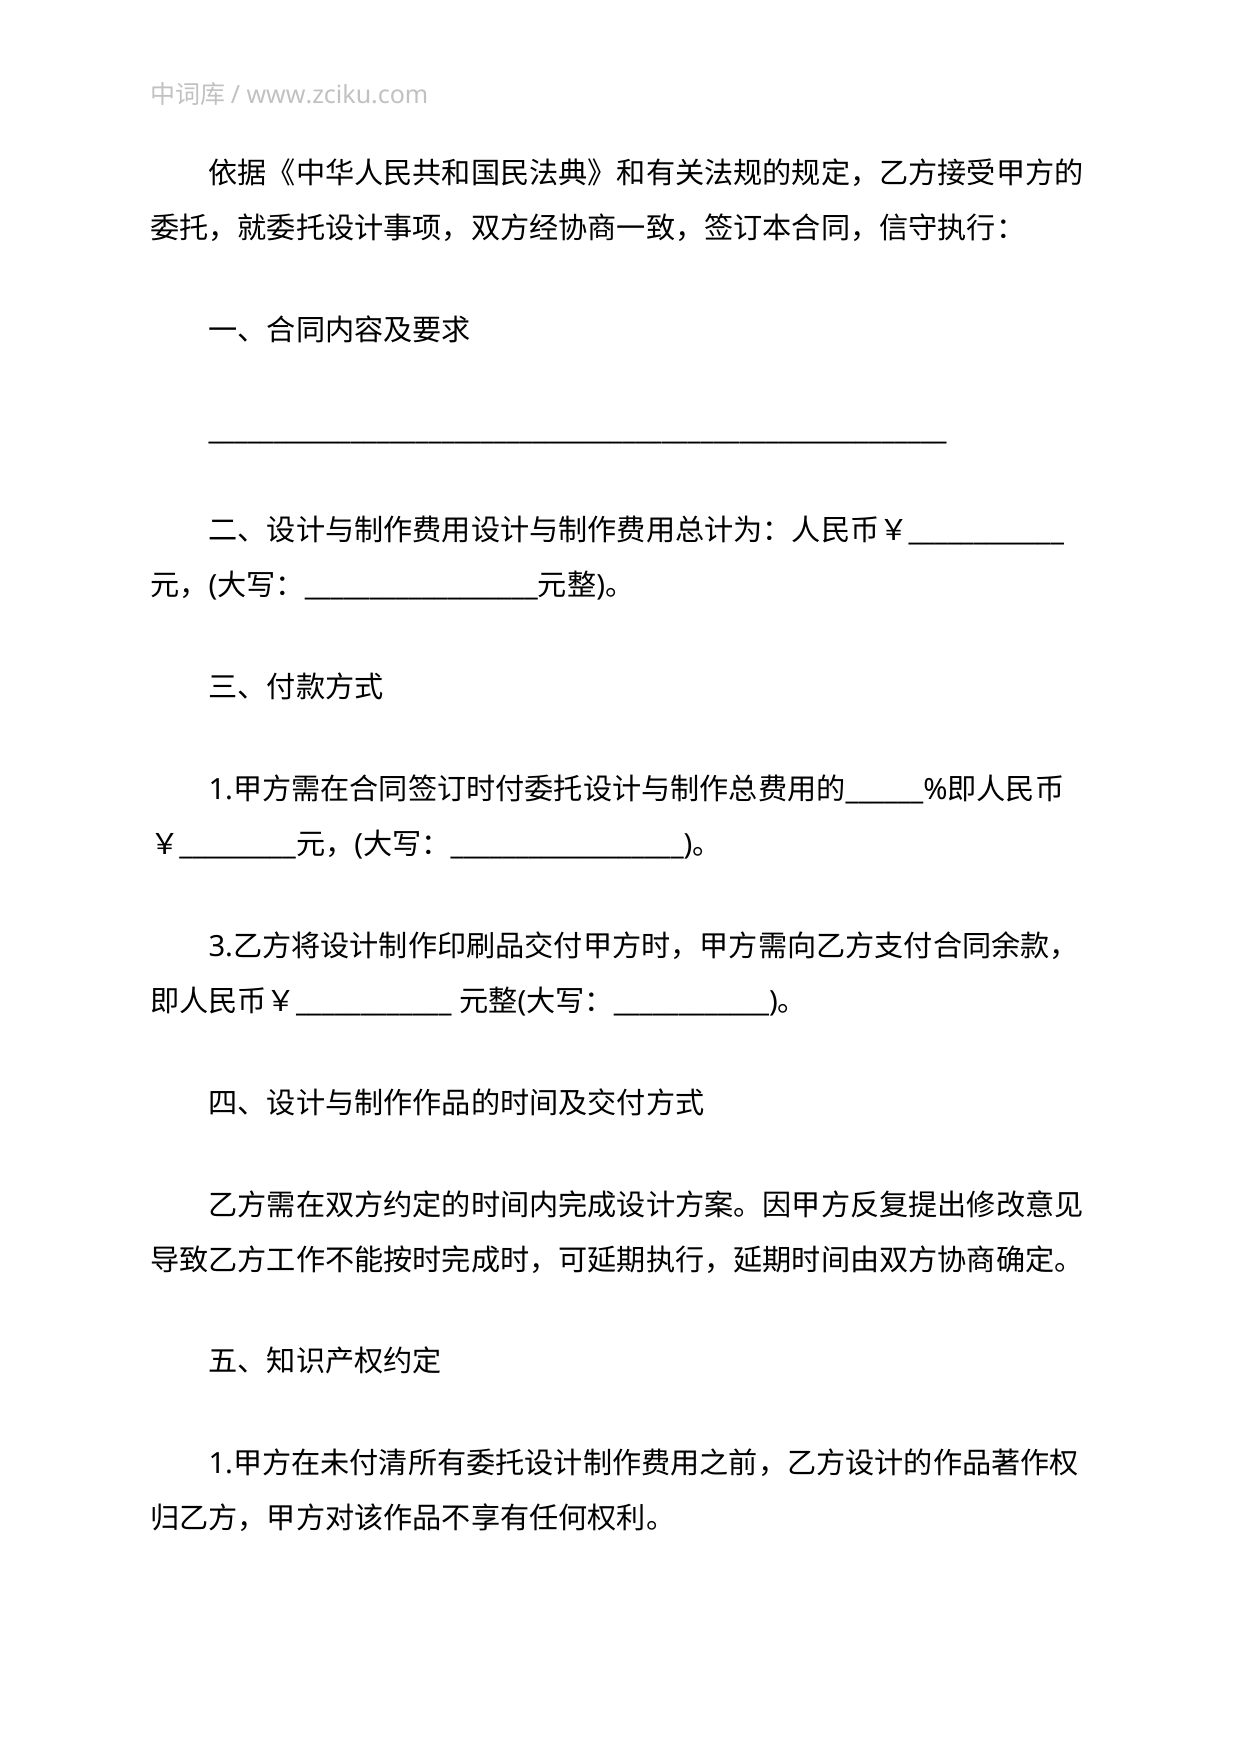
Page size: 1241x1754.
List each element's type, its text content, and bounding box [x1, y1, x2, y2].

text 一、合同内容及要求 [150, 307, 1090, 349]
text 1.甲方在未付清所有委托设计制作费用之前，乙方设计的作品著作权归乙方，甲方对该作品不享有任何权利。 [150, 1440, 1090, 1537]
text 五、知识产权约定 [150, 1338, 1090, 1380]
text _________________________________________________________ [150, 408, 1090, 448]
text 1.甲方需在合同签订时付委托设计与制作总费用的______%即人民币￥_________元，(大写：__________________)。 [150, 766, 1090, 863]
text 三、付款方式 [150, 664, 1090, 706]
text 二、设计与制作费用设计与制作费用总计为：人民币￥____________元，(大写：__________________元整)。 [150, 507, 1090, 604]
text 3.乙方将设计制作印刷品交付甲方时，甲方需向乙方支付合同余款，即人民币￥____________ 元整(大写：____________)。 [150, 923, 1090, 1020]
text 四、设计与制作作品的时间及交付方式 [150, 1079, 1090, 1122]
text 乙方需在双方约定的时间内完成设计方案。因甲方反复提出修改意见导致乙方工作不能按时完成时，可延期执行，延期时间由双方协商确定。 [150, 1181, 1090, 1278]
text 依据《中华人民共和国民法典》和有关法规的规定，乙方接受甲方的委托，就委托设计事项，双方经协商一致，签订本合同，信守执行： [150, 150, 1090, 247]
